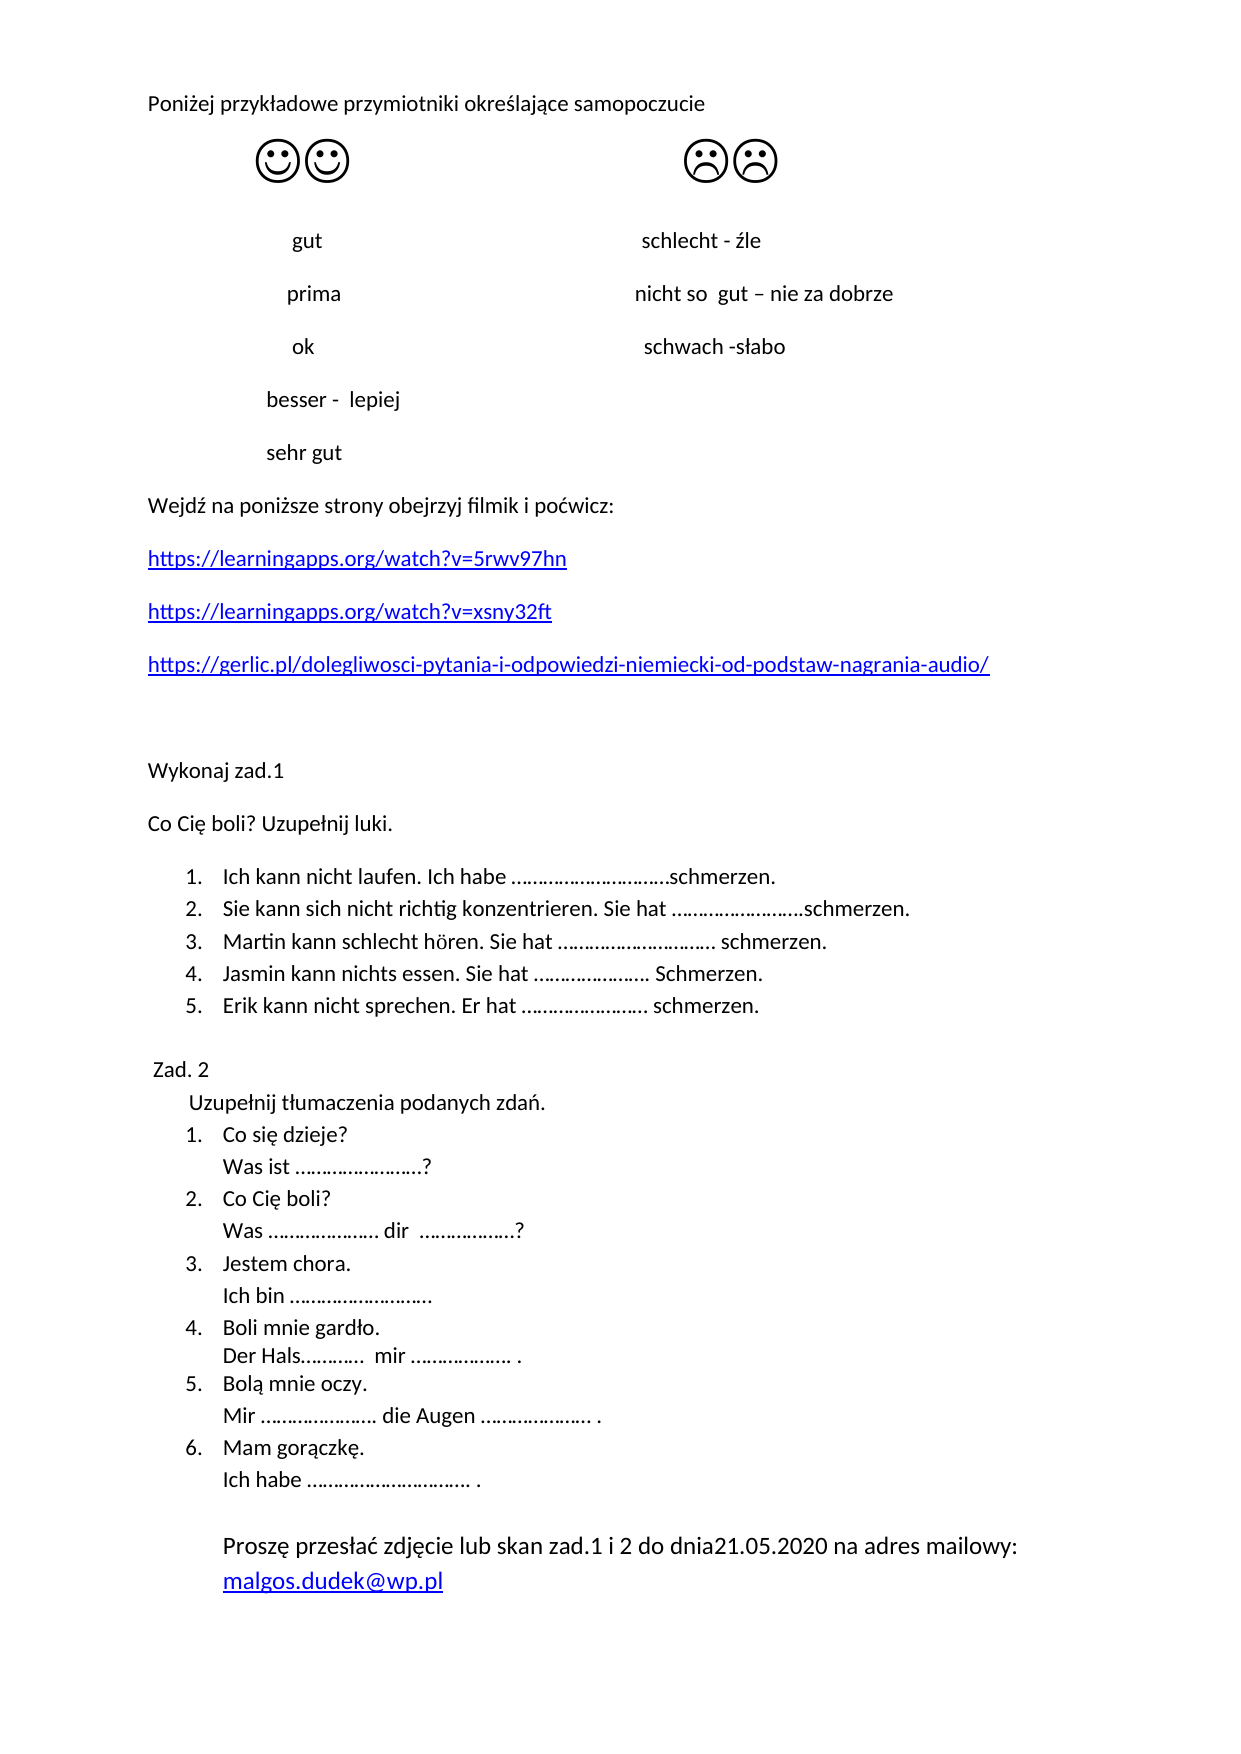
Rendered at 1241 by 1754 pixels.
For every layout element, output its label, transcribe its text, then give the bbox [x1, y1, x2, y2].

list Erik kann nicht sprechen. Er hat …………………… schmerzen. [185, 991, 1093, 1019]
text besser - lepiej [148, 385, 1093, 413]
text Wykonaj zad.1 [148, 756, 1093, 784]
list Boli mnie gardło. [185, 1313, 1093, 1341]
text sehr gut [148, 438, 1093, 466]
list Jestem chora. [185, 1249, 1093, 1277]
list Was ………………… dir ………………? [223, 1216, 1093, 1244]
list Ich habe …………………………. . [223, 1466, 1093, 1494]
text https://gerlic.pl/dolegliwosci-pytania-i-odpowiedzi-niemiecki-od-podstaw-nagrania-audio/ [148, 650, 1093, 678]
text Wejdź na poniższe strony obejrzyj filmik i poćwicz: [148, 491, 1093, 519]
list Was ist ……………………? [223, 1152, 1093, 1180]
list Jasmin kann nichts essen. Sie hat …………………. Schmerzen. [185, 959, 1093, 987]
list Uzupełnij tłumaczenia podanych zdań. [148, 1088, 1093, 1116]
list Bolą mnie oczy. [185, 1369, 1093, 1397]
text gut schlecht - źle [148, 226, 1093, 254]
list Mir …………………. die Augen ………………… . [223, 1401, 1093, 1429]
text Co Cię boli? Uzupełnij luki. [148, 809, 1093, 837]
list Co się dzieje? [185, 1120, 1093, 1148]
list Co Cię boli? [185, 1184, 1093, 1212]
list Ich bin ……………………… [223, 1281, 1093, 1309]
text https://learningapps.org/watch?v=5rwv97hn [148, 544, 1093, 572]
text https://learningapps.org/watch?v=xsny32ft [148, 597, 1093, 625]
list Proszę przesłać zdjęcie lub skan zad.1 i 2 do dnia21.05.2020 na adres mailowy: malgos.dudek@wp.pl [223, 1530, 1093, 1596]
list Zad. 2 [148, 1056, 1093, 1083]
list Sie kann sich nicht richtig konzentrieren. Sie hat …………………….schmerzen. [185, 894, 1093, 923]
text Poniżej przykładowe przymiotniki określające samopoczucie [148, 89, 1093, 117]
text prima nicht so gut – nie za dobrze [148, 279, 1093, 307]
text ok schwach -słabo [148, 332, 1093, 360]
list Mam gorączkę. [185, 1433, 1093, 1461]
text Der Hals………… mir ………………. . [223, 1341, 1093, 1369]
list Martin kann schlecht hӧren. Sie hat ………………………… schmerzen. [185, 927, 1093, 955]
list Ich kann nicht laufen. Ich habe …………………………schmerzen. [185, 862, 1093, 890]
